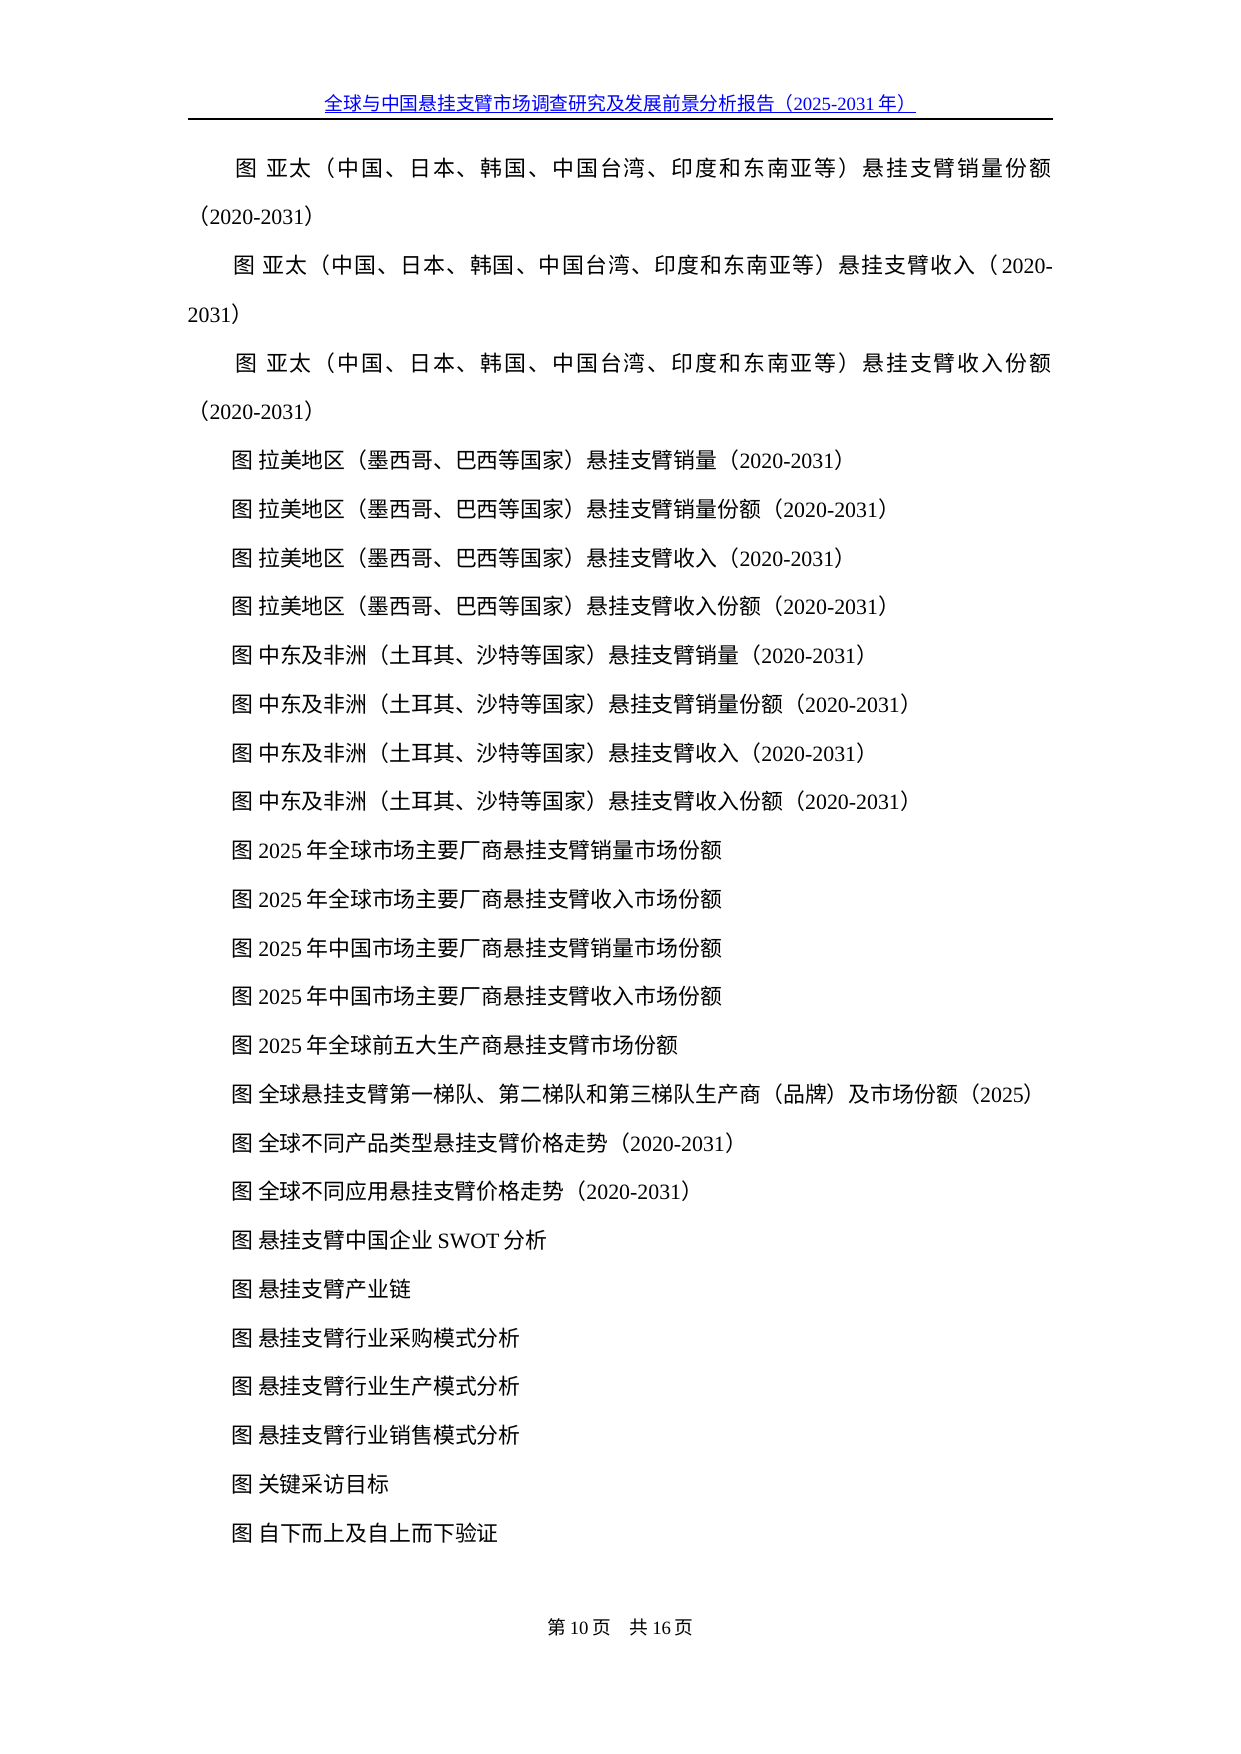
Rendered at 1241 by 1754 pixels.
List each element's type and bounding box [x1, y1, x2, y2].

text [187, 150, 1053, 1548]
